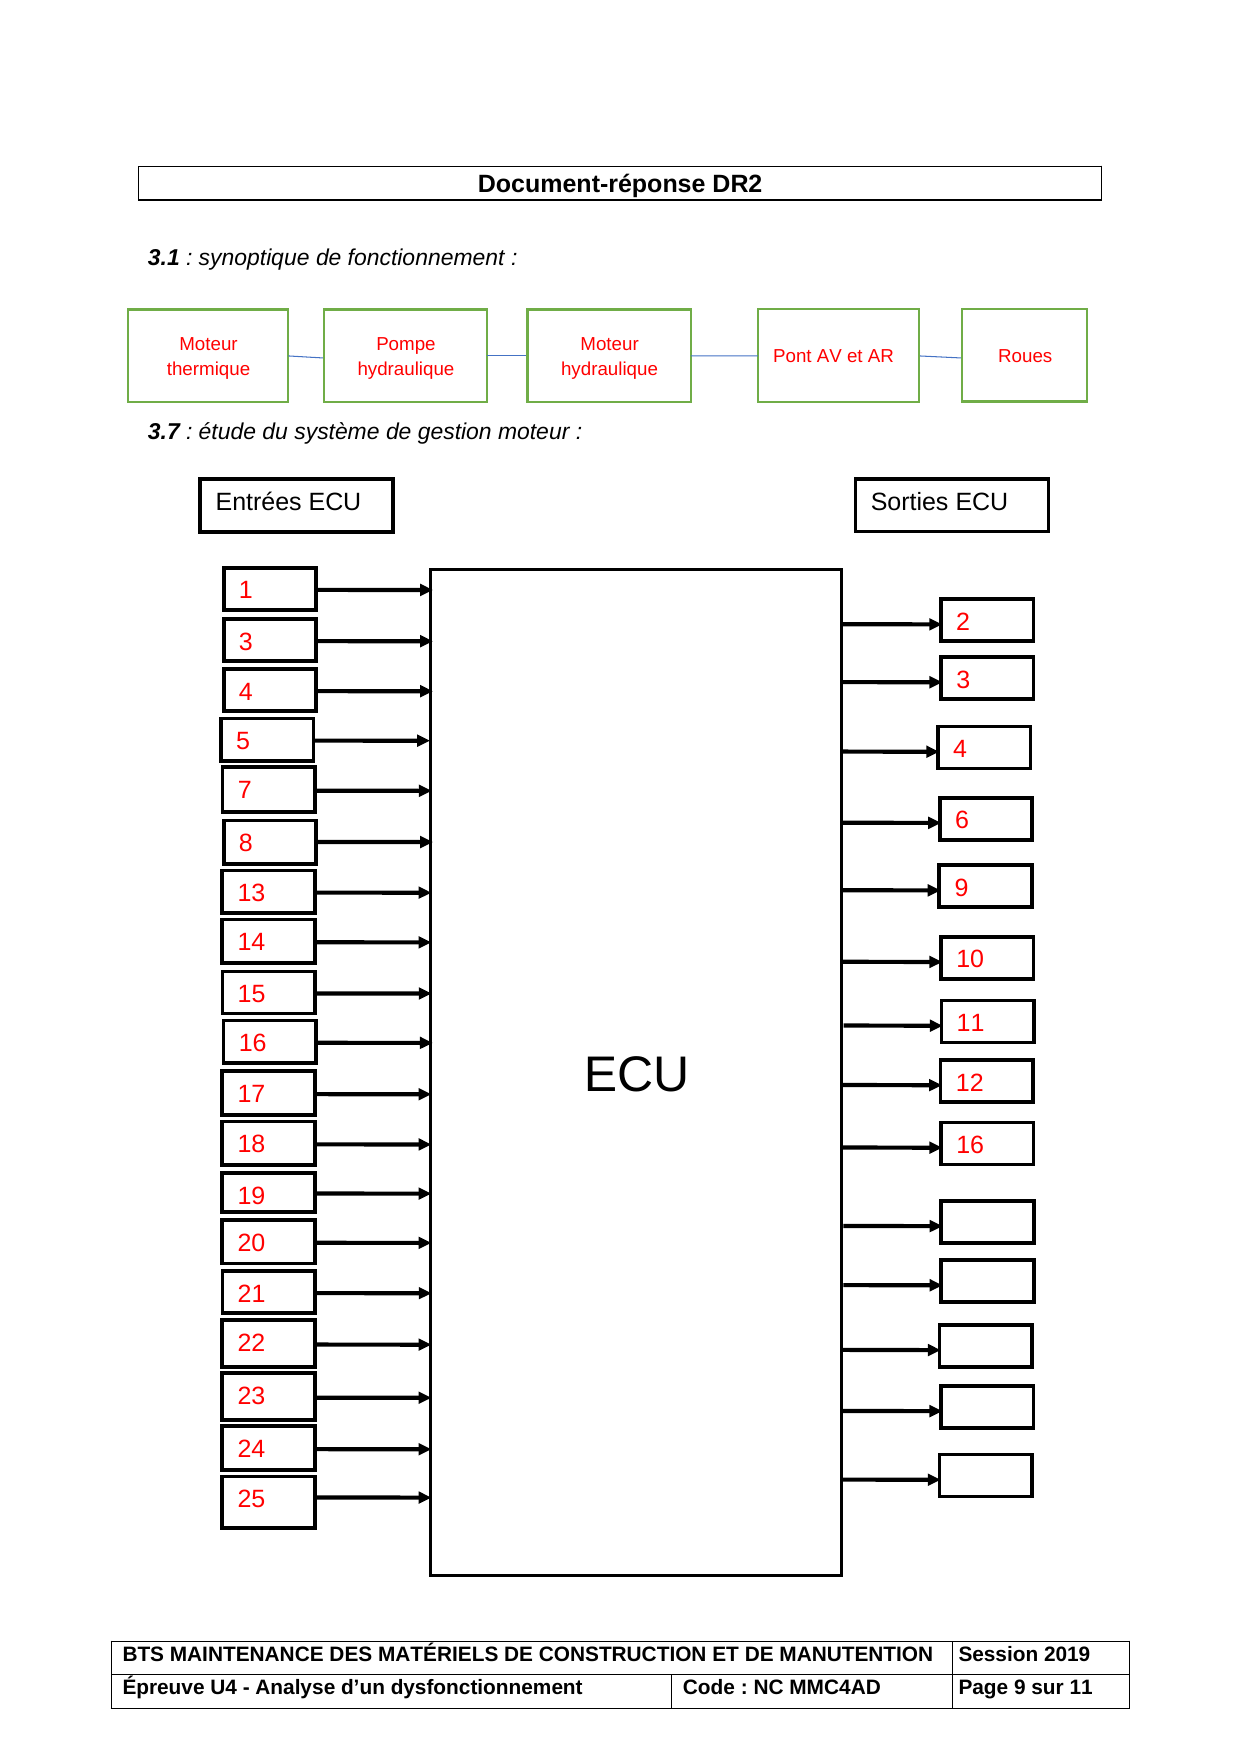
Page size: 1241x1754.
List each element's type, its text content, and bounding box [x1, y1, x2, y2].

text 3.1 : synoptique de fonctionnement : [148, 244, 1093, 270]
text Document-réponse DR2 [139, 167, 1101, 199]
text 3.7 : étude du système de gestion moteur : [148, 418, 1093, 444]
